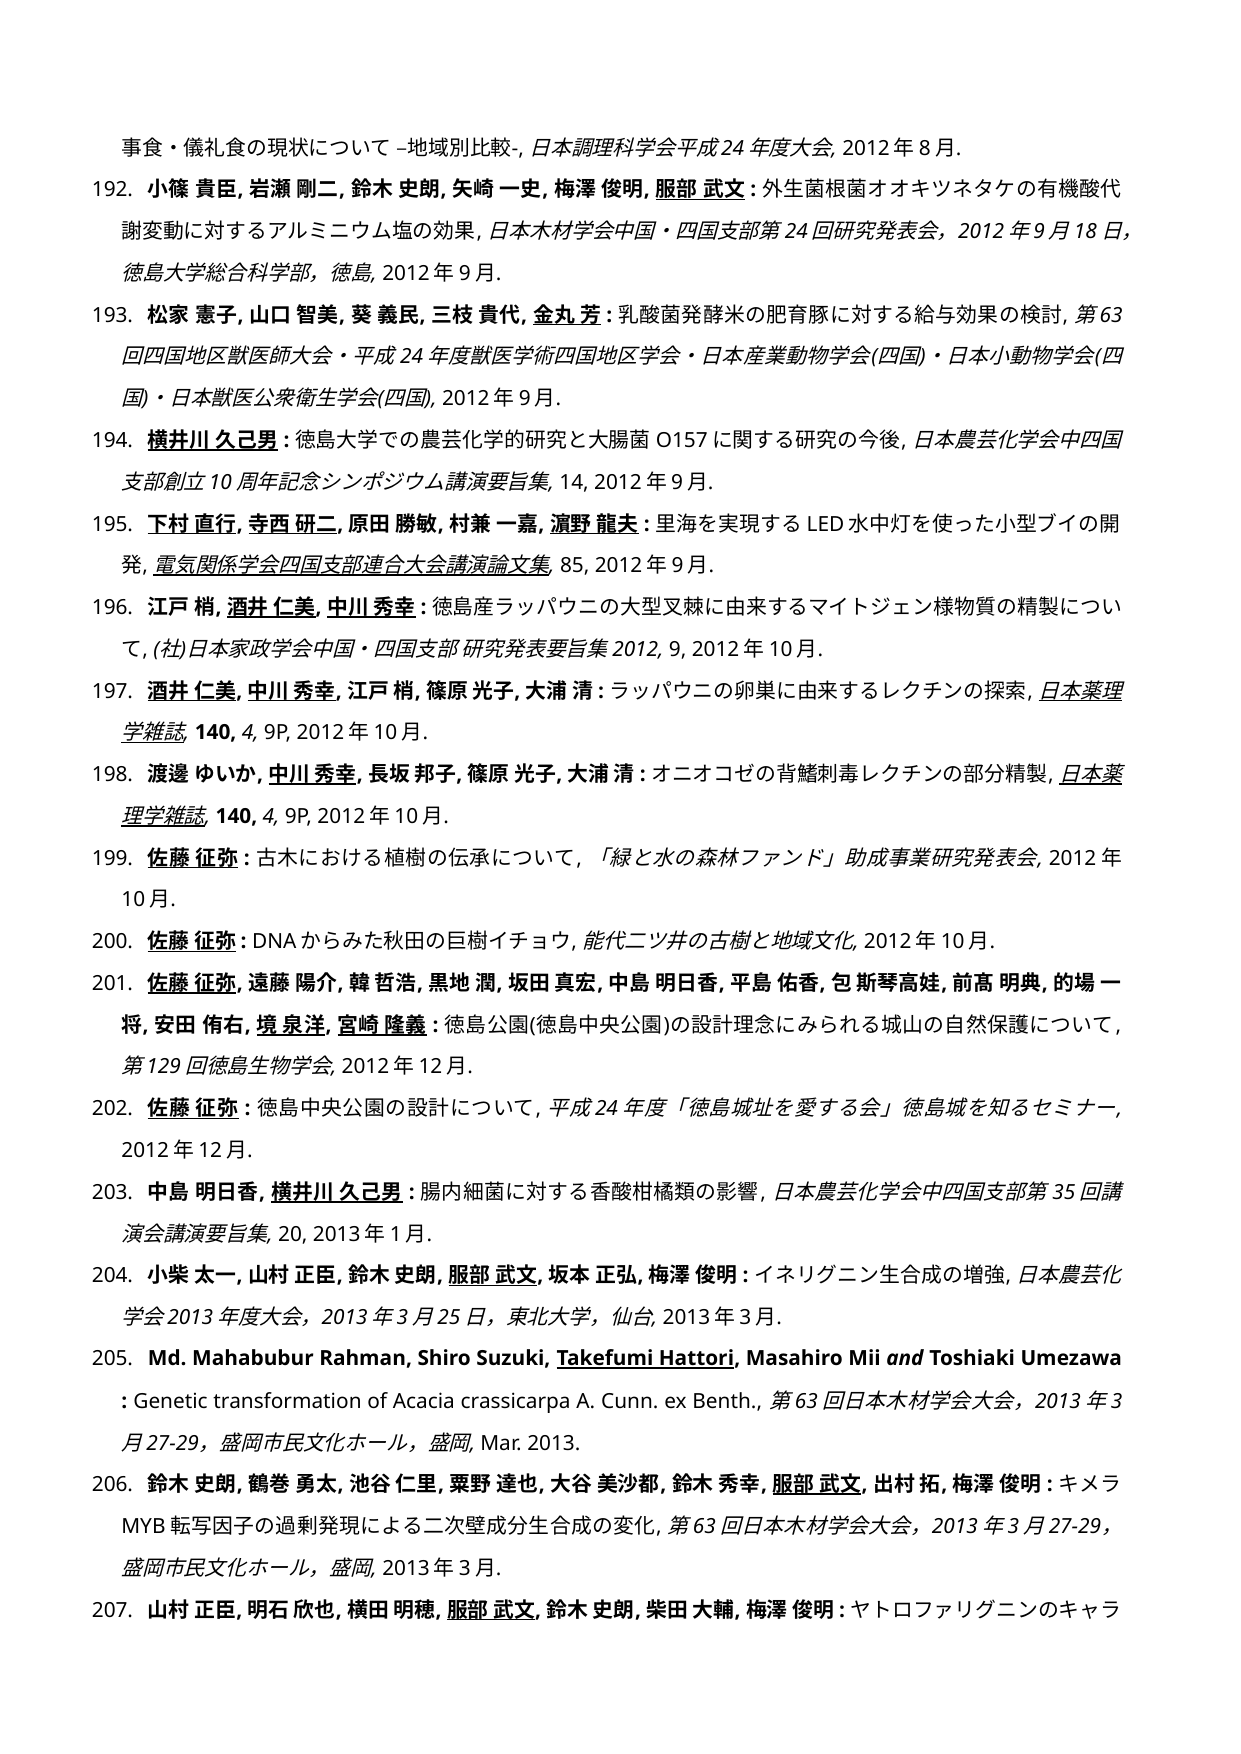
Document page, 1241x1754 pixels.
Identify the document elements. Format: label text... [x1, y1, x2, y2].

list 佐藤 征弥 : 古木における植樹の伝承について, 「緑と水の森林ファンド」助成事業研究発表会, 2012年10月. [92, 835, 1122, 919]
list 小柴 太一, 山村 正臣, 鈴木 史朗, 服部 武文, 坂本 正弘, 梅澤 俊明 : イネリグニン生合成の増強, 日本農芸化学会2013年度大会，2013年3月25日，東北大学，仙台, 2013年3月. [92, 1253, 1122, 1336]
list 佐藤 征弥, 遠藤 陽介, 韓 哲浩, 黒地 潤, 坂田 真宏, 中島 明日香, 平島 佑香, 包 斯琴高娃, 前髙 明典, 的場 一将, 安田 侑右, 境 泉洋, 宮崎 隆義 : 徳島公園(徳島中央公園)の設計理念にみられる城山の自然保護について, 第129回徳島生物学会, 2012年12月. [92, 961, 1122, 1086]
list 鈴木 史朗, 鶴巻 勇太, 池谷 仁里, 粟野 達也, 大谷 美沙都, 鈴木 秀幸, 服部 武文, 出村 拓, 梅澤 俊明 : キメラMYB転写因子の過剰発現による二次壁成分生合成の変化, 第63回日本木材学会大会，2013年3月27-29，盛岡市民文化ホール，盛岡, 2013年3月. [92, 1462, 1122, 1587]
list 酒井 仁美, 中川 秀幸, 江戸 梢, 篠原 光子, 大浦 清 : ラッパウニの卵巣に由来するレクチンの探索, 日本薬理学雑誌, 140, 4, 9P, 2012年10月. [92, 668, 1122, 752]
list 江戸 梢, 酒井 仁美, 中川 秀幸 : 徳島産ラッパウニの大型叉棘に由来するマイトジェン様物質の精製について, (社)日本家政学会中国・四国支部 研究発表要旨集 2012, 9, 2012年10月. [92, 584, 1122, 668]
list 佐藤 征弥 : 徳島中央公園の設計について, 平成24年度「徳島城址を愛する会」徳島城を知るセミナー, 2012年12月. [92, 1086, 1122, 1169]
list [92, 1587, 1122, 1629]
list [92, 125, 1122, 167]
list Md. Mahabubur Rahman, Shiro Suzuki, Takefumi Hattori, Masahiro Mii and Toshiaki Umezawa : Genetic transformation of Acacia crassicarpa A. Cunn. ex Benth., 第63回日本木材学会大会，2013年3月27-29，盛岡市民文化ホール，盛岡, Mar. 2013. [92, 1336, 1122, 1462]
list 佐藤 征弥 : DNAからみた秋田の巨樹イチョウ, 能代二ツ井の古樹と地域文化, 2012年10月. [92, 919, 1122, 961]
list 横井川 久己男 : 徳島大学での農芸化学的研究と大腸菌O157に関する研究の今後, 日本農芸化学会中四国支部創立10周年記念シンポジウム講演要旨集, 14, 2012年9月. [92, 417, 1122, 501]
list 渡邊 ゆいか, 中川 秀幸, 長坂 邦子, 篠原 光子, 大浦 清 : オニオコゼの背鰭刺毒レクチンの部分精製, 日本薬理学雑誌, 140, 4, 9P, 2012年10月. [92, 752, 1122, 835]
list 中島 明日香, 横井川 久己男 : 腸内細菌に対する香酸柑橘類の影響, 日本農芸化学会中四国支部第35回講演会講演要旨集, 20, 2013年1月. [92, 1169, 1122, 1253]
list 松家 憲子, 山口 智美, 葵 義民, 三枝 貴代, 金丸 芳 : 乳酸菌発酵米の肥育豚に対する給与効果の検討, 第63回四国地区獣医師大会・平成24年度獣医学術四国地区学会・日本産業動物学会(四国)・日本小動物学会(四国)・日本獣医公衆衛生学会(四国), 2012年9月. [92, 292, 1122, 417]
list 下村 直行, 寺西 研二, 原田 勝敏, 村兼 一嘉, 濵野 龍夫 : 里海を実現するLED水中灯を使った小型ブイの開発, 電気関係学会四国支部連合大会講演論文集, 85, 2012年9月. [92, 501, 1122, 584]
list 小篠 貴臣, 岩瀬 剛二, 鈴木 史朗, 矢崎 一史, 梅澤 俊明, 服部 武文 : 外生菌根菌オオキツネタケの有機酸代謝変動に対するアルミニウム塩の効果, 日本木材学会中国・四国支部第24回研究発表会，2012年9月18日，徳島大学総合科学部，徳島, 2012年9月. [92, 167, 1122, 292]
